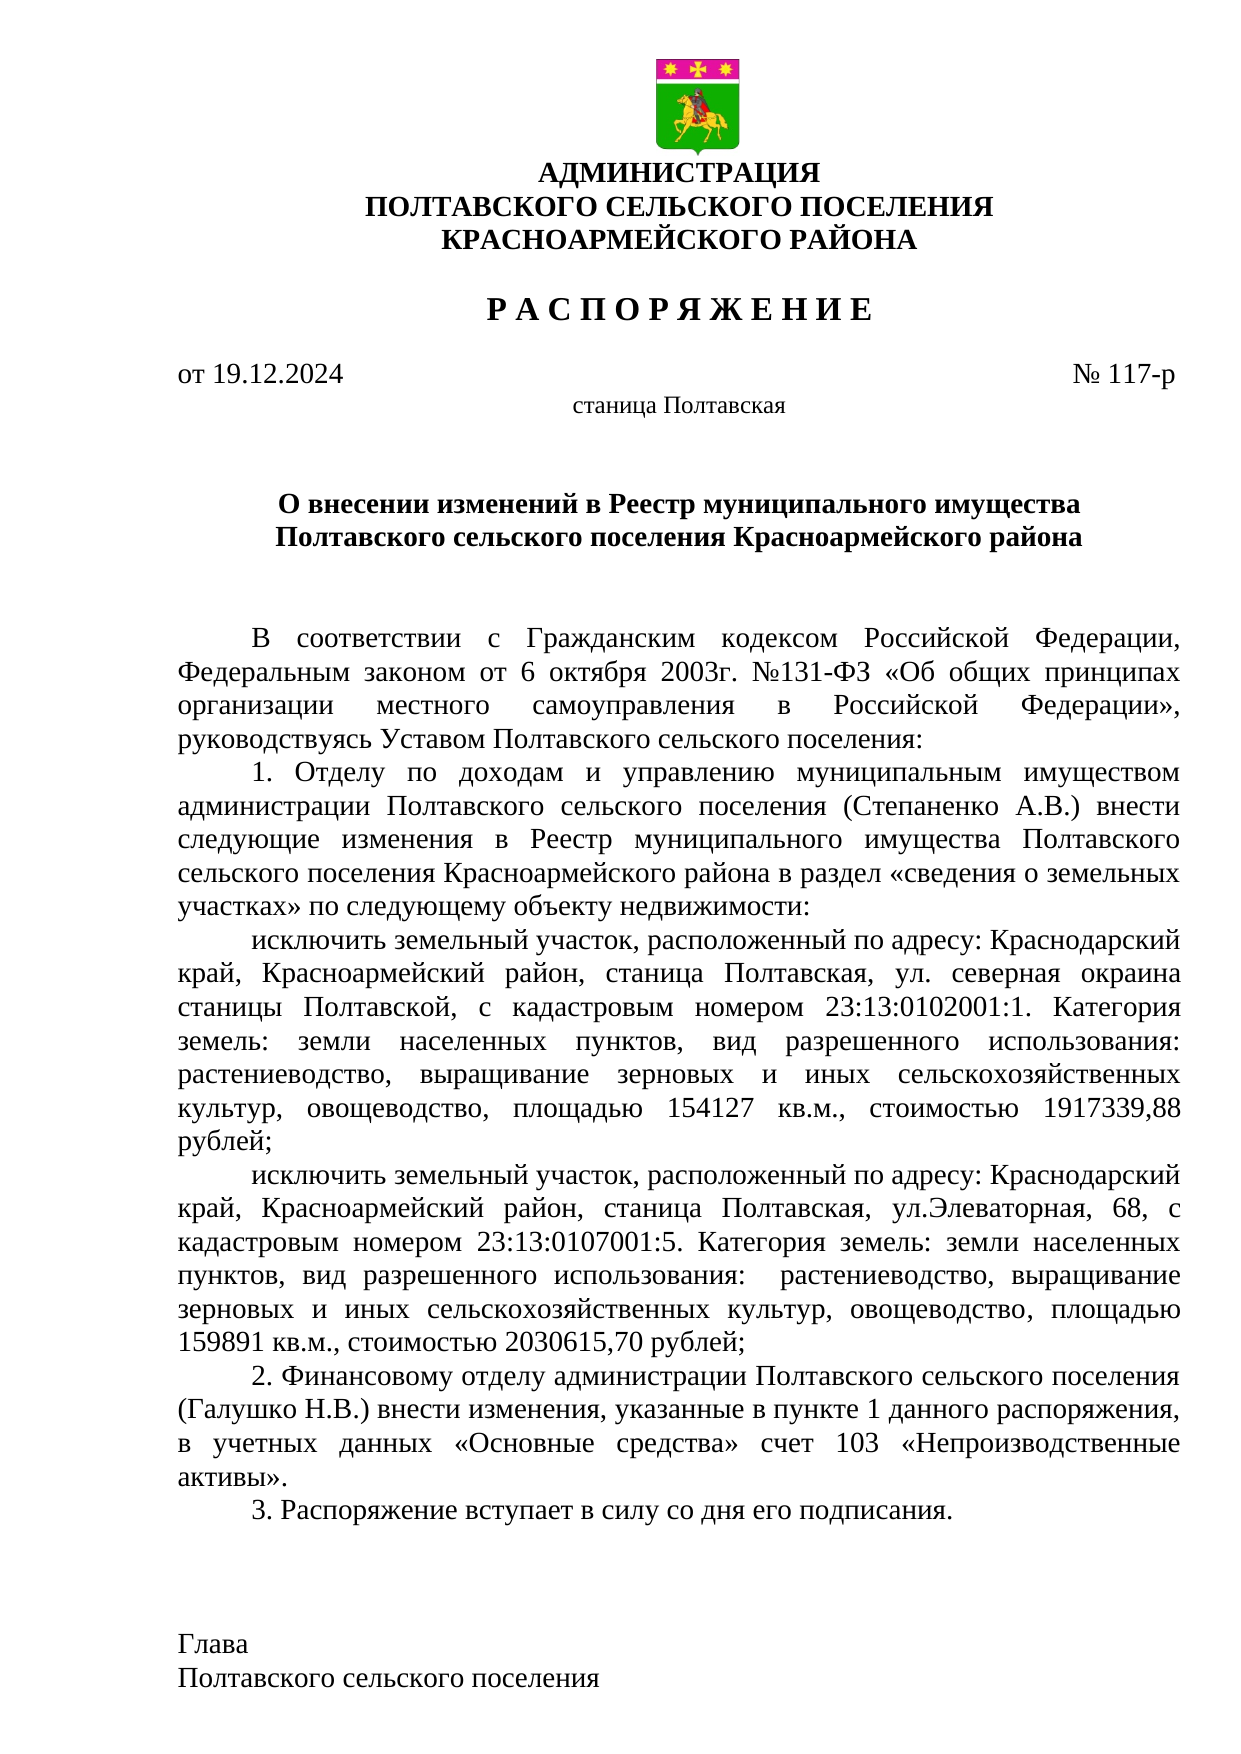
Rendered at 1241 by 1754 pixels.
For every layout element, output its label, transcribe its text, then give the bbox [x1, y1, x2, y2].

text 3. Распоряжение вступает в силу со дня его подписания. [177, 1492, 1181, 1526]
text О внесении изменений в Реестр муниципального имущества [177, 486, 1181, 519]
subtitle Р А С П О Р Я Ж Е Н И Е [177, 289, 1181, 328]
text Глава [177, 1626, 1181, 1660]
text АДМИНИСТРАЦИЯ [177, 155, 1181, 189]
text ПОЛТАВСКОГО СЕЛЬСКОГО ПОСЕЛЕНИЯ КРАСНОАРМЕЙСКОГО РАЙОНА [177, 189, 1181, 256]
picture [656, 59, 740, 156]
text Полтавского сельского поселения Красноармейского района [177, 519, 1181, 553]
text исключить земельный участок, расположенный по адресу: Краснодарский край, Красноармейский район, станица Полтавская, ул.Элеваторная, 68, с кадастровым номером 23:13:0107001:5. Категория земель: земли населенных пунктов, вид разрешенного использования: растениеводство, выращивание зерновых и иных сельскохозяйственных культур, овощеводство, площадью 159891 кв.м., стоимостью 2030615,70 рублей; [177, 1157, 1181, 1358]
text от 19.12.2024 № 117-р [177, 357, 1181, 390]
text В соответствии с Гражданским кодексом Российской Федерации, Федеральным законом от 6 октября 2003г. №131-ФЗ «Об общих принципах организации местного самоуправления в Российской Федерации», руководствуясь Уставом Полтавского сельского поселения: [177, 620, 1181, 754]
text 1. Отделу по доходам и управлению муниципальным имуществом администрации Полтавского сельского поселения (Степаненко А.В.) внести следующие изменения в Реестр муниципального имущества Полтавского сельского поселения Красноармейского района в раздел «сведения о земельных участках» по следующему объекту недвижимости: [177, 754, 1181, 922]
text Полтавского сельского поселения [177, 1660, 1181, 1693]
text 2. Финансовому отделу администрации Полтавского сельского поселения (Галушко Н.В.) внести изменения, указанные в пункте 1 данного распоряжения, в учетных данных «Основные средства» счет 103 «Непроизводственные активы». [177, 1358, 1181, 1492]
text станица Полтавская [177, 390, 1181, 419]
text исключить земельный участок, расположенный по адресу: Краснодарский край, Красноармейский район, станица Полтавская, ул. северная окраина станицы Полтавской, с кадастровым номером 23:13:0102001:1. Категория земель: земли населенных пунктов, вид разрешенного использования: растениеводство, выращивание зерновых и иных сельскохозяйственных культур, овощеводство, площадью 154127 кв.м., стоимостью 1917339,88 рублей; [177, 922, 1181, 1157]
